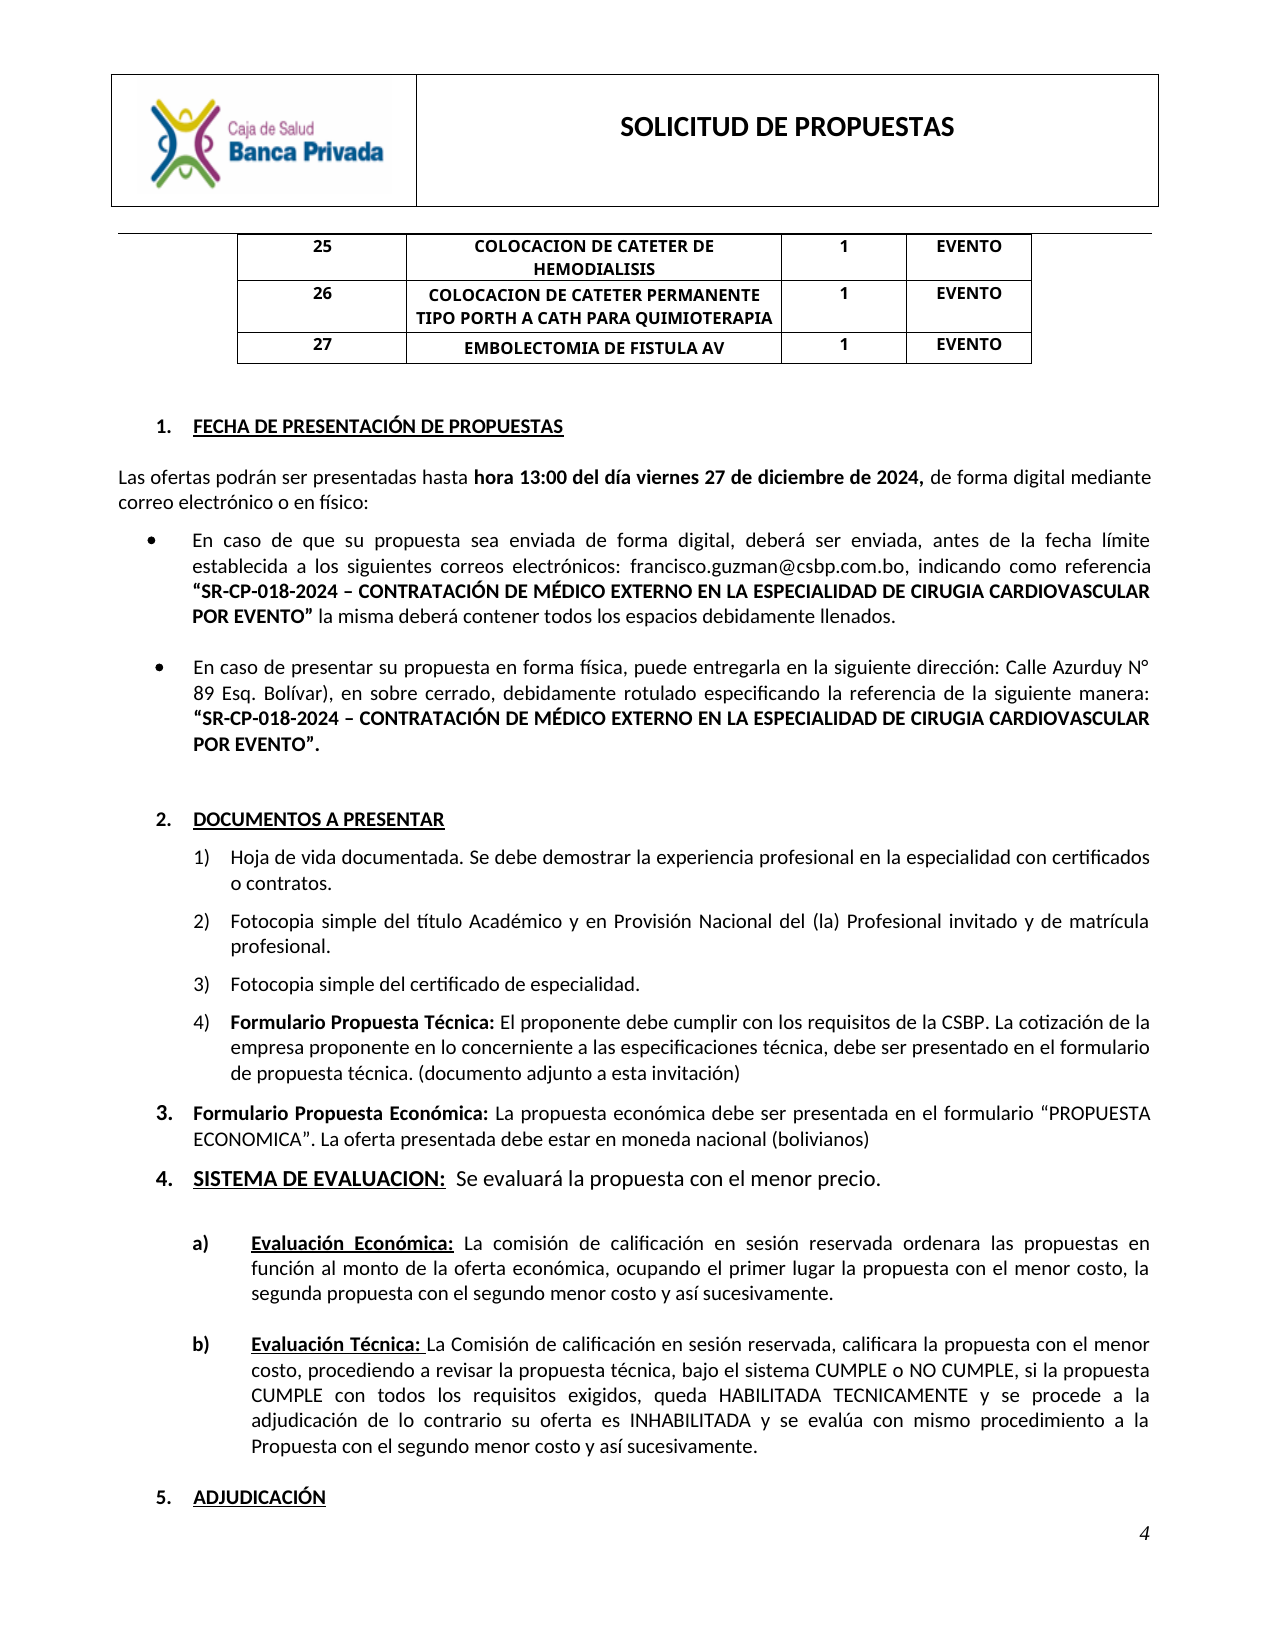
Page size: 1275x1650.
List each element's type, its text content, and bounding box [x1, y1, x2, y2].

picture [137, 75, 392, 194]
table_cell COLOCACION DE CATETER PERMANENTE TIPO PORTH A CATH PARA QUIMIOTERAPIA [407, 281, 781, 332]
table_cell 27 [238, 333, 406, 363]
list Evaluación Económica: La comisión de calificación en sesión reservada ordenara las propuestas en función al monto de la oferta económica, ocupando el primer lugar la propuesta con el menor costo, la segunda propuesta con el segundo menor costo y así sucesivamente. [192, 1230, 1152, 1306]
table_cell 25 [238, 235, 406, 280]
list Fotocopia simple del título Académico y en Provisión Nacional del (la) Profesional invitado y de matrícula profesional. [193, 908, 1152, 959]
list Hoja de vida documentada. Se debe demostrar la experiencia profesional en la especialidad con certificados o contratos. [193, 844, 1152, 895]
list En caso de que su propuesta sea enviada de forma digital, deberá ser enviada, antes de la fecha límite establecida a los siguientes correos electrónicos: francisco.guzman@csbp.com.bo, indicando como referencia “SR-CP-018-2024 – CONTRATACIÓN DE MÉDICO EXTERNO EN LA ESPECIALIDAD DE CIRUGIA CARDIOVASCULAR POR EVENTO” la misma deberá contener todos los espacios debidamente llenados. [148, 527, 1152, 629]
list En caso de presentar su propuesta en forma física, puede entregarla en la siguiente dirección: Calle Azurduy N° 89 Esq. Bolívar), en sobre cerrado, debidamente rotulado especificando la referencia de la siguiente manera: “SR-CP-018-2024 – CONTRATACIÓN DE MÉDICO EXTERNO EN LA ESPECIALIDAD DE CIRUGIA CARDIOVASCULAR POR EVENTO”. [156, 654, 1152, 756]
list SISTEMA DE EVALUACION: Se evaluará la propuesta con el menor precio. [156, 1164, 1152, 1192]
list Fotocopia simple del certificado de especialidad. [193, 971, 1152, 997]
list ADJUDICACIÓN [156, 1484, 1152, 1509]
table_cell 1 [782, 333, 906, 363]
table_cell EMBOLECTOMIA DE FISTULA AV [407, 333, 781, 363]
list FECHA DE PRESENTACIÓN DE PROPUESTAS [156, 414, 1152, 439]
list Evaluación Técnica: La Comisión de calificación en sesión reservada, calificara la propuesta con el menor costo, procediendo a revisar la propuesta técnica, bajo el sistema CUMPLE o NO CUMPLE, si la propuesta CUMPLE con todos los requisitos exigidos, queda HABILITADA TECNICAMENTE y se procede a la adjudicación de lo contrario su oferta es INHABILITADA y se evalúa con mismo procedimiento a la Propuesta con el segundo menor costo y así sucesivamente. [192, 1331, 1152, 1458]
list DOCUMENTOS A PRESENTAR [156, 807, 1152, 832]
table_cell EVENTO [907, 333, 1031, 363]
list Formulario Propuesta Económica: La propuesta económica debe ser presentada en el formulario “PROPUESTA ECONOMICA”. La oferta presentada debe estar en moneda nacional (bolivianos) [156, 1098, 1152, 1151]
list Formulario Propuesta Técnica: El proponente debe cumplir con los requisitos de la CSBP. La cotización de la empresa proponente en lo concerniente a las especificaciones técnica, debe ser presentado en el formulario de propuesta técnica. (documento adjunto a esta invitación) [193, 1009, 1152, 1085]
table_cell EVENTO [907, 281, 1031, 332]
table_cell 26 [238, 281, 406, 332]
table_cell 1 [782, 281, 906, 332]
table_cell COLOCACION DE CATETER DE HEMODIALISIS [407, 235, 781, 280]
text Las ofertas podrán ser presentadas hasta hora 13:00 del día viernes 27 de diciembre de 2024, de forma digital mediante correo electrónico o en físico: [118, 464, 1152, 515]
table_cell EVENTO [907, 235, 1031, 280]
table_cell 1 [782, 235, 906, 280]
